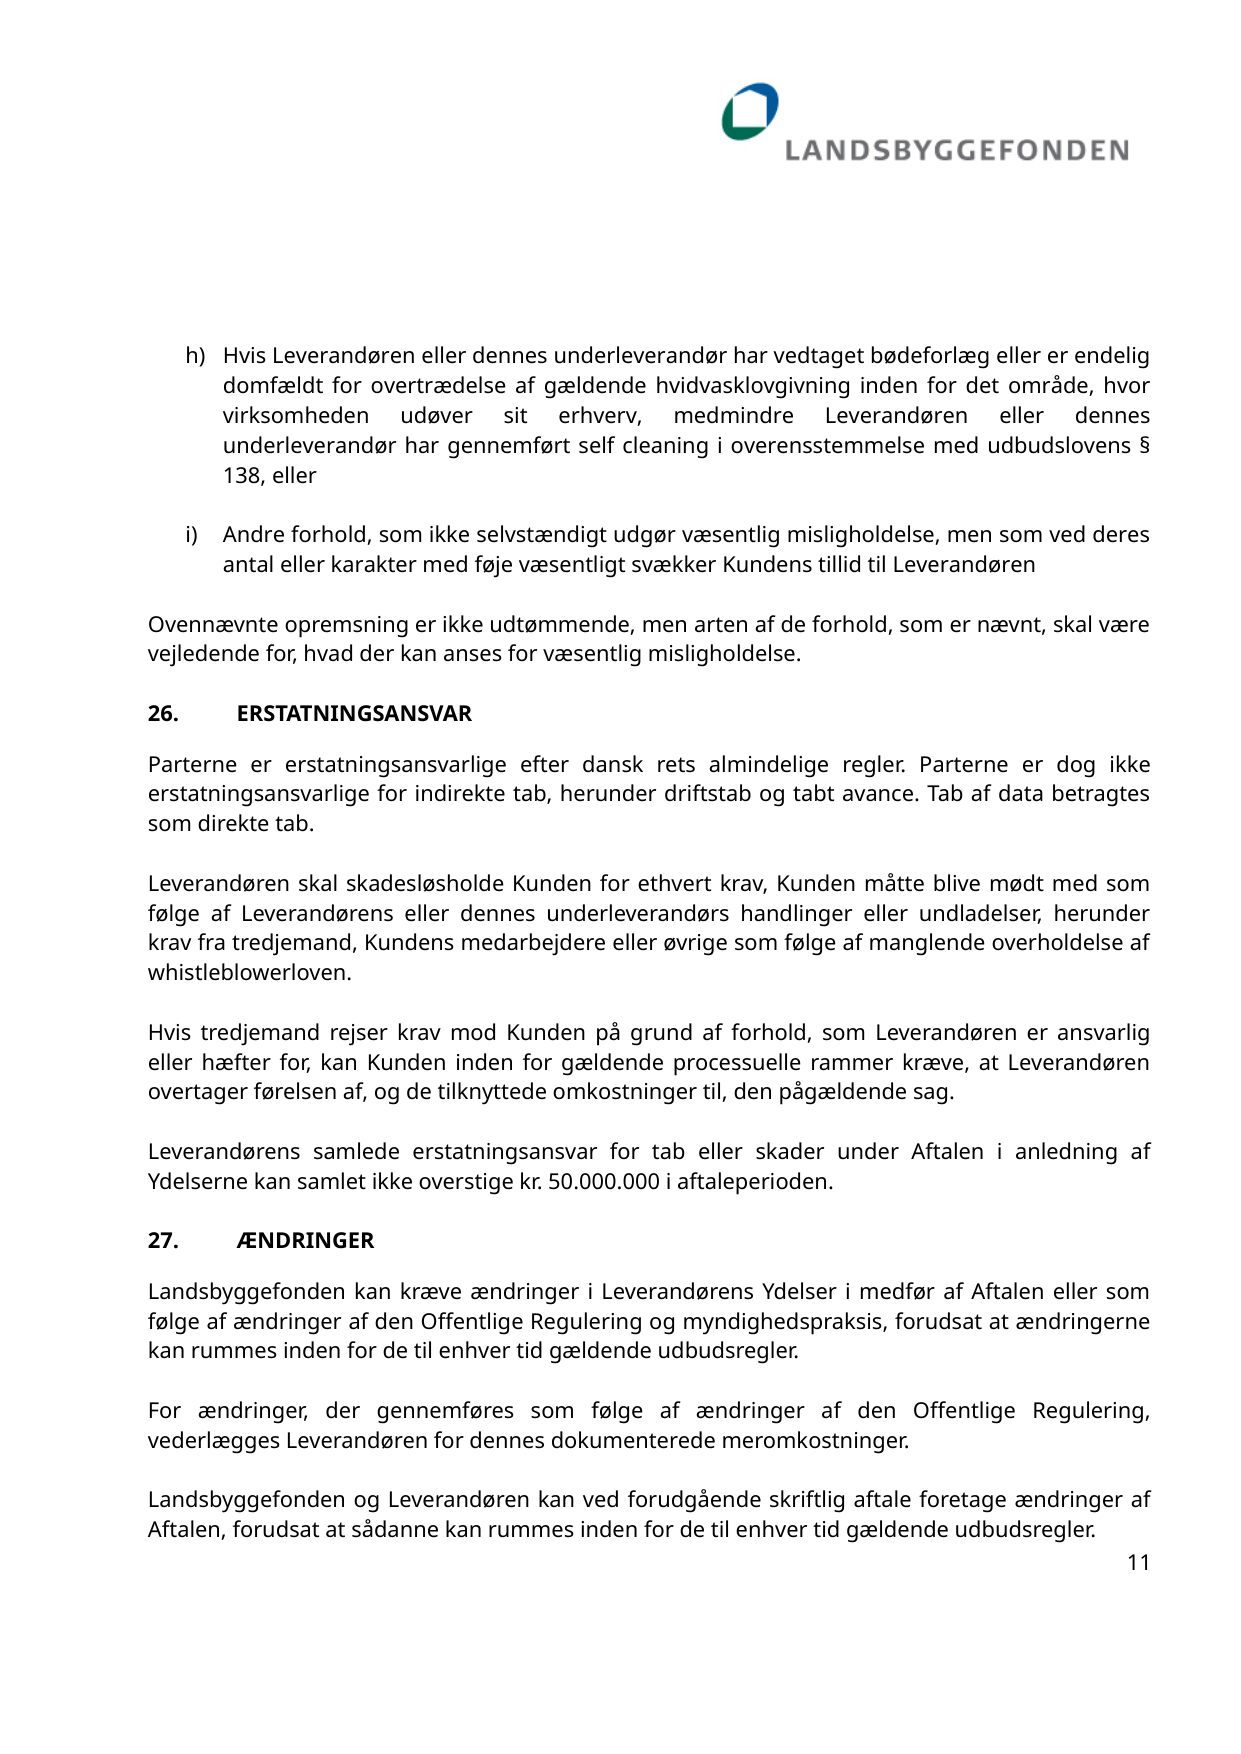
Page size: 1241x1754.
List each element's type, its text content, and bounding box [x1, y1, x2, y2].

picture [716, 77, 1136, 171]
subtitle ERSTATNINGSANSVAR [148, 698, 1152, 728]
list Hvis Leverandøren eller dennes underleverandør har vedtaget bødeforlæg eller er endelig domfældt for overtrædelse af gældende hvidvasklovgivning inden for det område, hvor virksomheden udøver sit erhverv, medmindre Leverandøren eller dennes underleverandør har gennemført self cleaning i overensstemmelse med udbudslovens § 138, eller [185, 340, 1152, 489]
list Andre forhold, som ikke selvstændigt udgør væsentlig misligholdelse, men som ved deres antal eller karakter med føje væsentligt svækker Kundens tillid til Leverandøren [185, 519, 1152, 579]
text Hvis tredjemand rejser krav mod Kunden på grund af forhold, som Leverandøren er ansvarlig eller hæfter for, kan Kunden inden for gældende processuelle rammer kræve, at Leverandøren overtager førelsen af, og de tilknyttede omkostninger til, den pågældende sag. [148, 1017, 1152, 1106]
text Landsbyggefonden og Leverandøren kan ved forudgående skriftlig aftale foretage ændringer af Aftalen, forudsat at sådanne kan rummes inden for de til enhver tid gældende udbudsregler. [148, 1484, 1152, 1544]
text Leverandørens samlede erstatningsansvar for tab eller skader under Aftalen i anledning af Ydelserne kan samlet ikke overstige kr. 50.000.000 i aftaleperioden. [148, 1136, 1152, 1195]
subtitle ÆNDRINGER [148, 1225, 1152, 1255]
text Parterne er erstatningsansvarlige efter dansk rets almindelige regler. Parterne er dog ikke erstatningsansvarlige for indirekte tab, herunder driftstab og tabt avance. Tab af data betragtes som direkte tab. [148, 748, 1152, 838]
text Leverandøren skal skadesløsholde Kunden for ethvert krav, Kunden måtte blive mødt med som følge af Leverandørens eller dennes underleverandørs handlinger eller undladelser, herunder krav fra tredjemand, Kundens medarbejdere eller øvrige som følge af manglende overholdelse af whistleblowerloven. [148, 868, 1152, 987]
text Landsbyggefonden kan kræve ændringer i Leverandørens Ydelser i medfør af Aftalen eller som følge af ændringer af den Offentlige Regulering og myndighedspraksis, forudsat at ændringerne kan rummes inden for de til enhver tid gældende udbudsregler. [148, 1276, 1152, 1365]
text For ændringer, der gennemføres som følge af ændringer af den Offentlige Regulering, vederlægges Leverandøren for dennes dokumenterede meromkostninger. [148, 1395, 1152, 1454]
text Ovennævnte opremsning er ikke udtømmende, men arten af de forhold, som er nævnt, skal være vejledende for, hvad der kan anses for væsentlig misligholdelse. [148, 608, 1152, 668]
